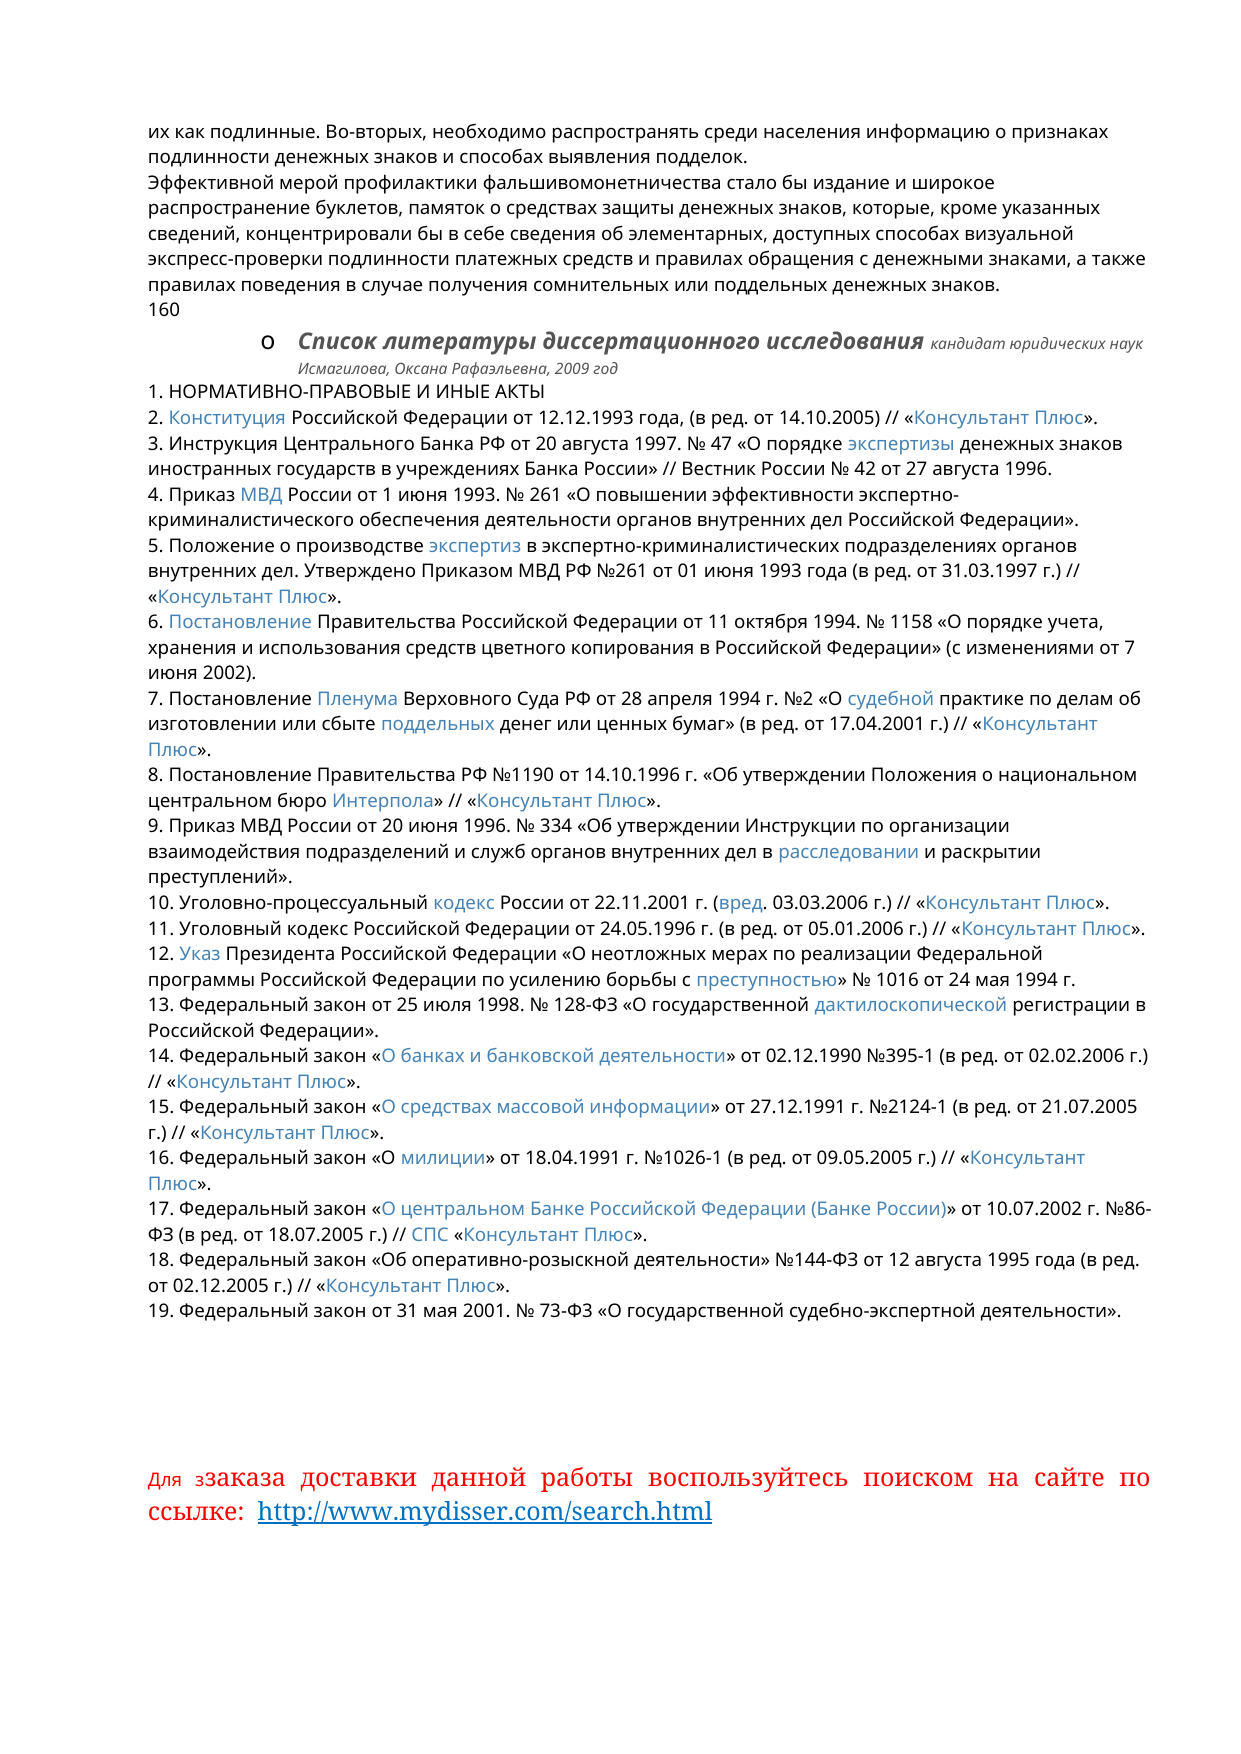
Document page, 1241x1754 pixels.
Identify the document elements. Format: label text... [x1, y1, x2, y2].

subtitle Список литературы диссертационного исследования кандидат юридических наук Исмагилова, Оксана Рафаэльевна, 2009 год [260, 322, 1152, 379]
text Для ззаказа доставки данной работы воспользуйтесь поиском на сайте по ссылке: http://www.mydisser.com/search.html [148, 1459, 1152, 1527]
